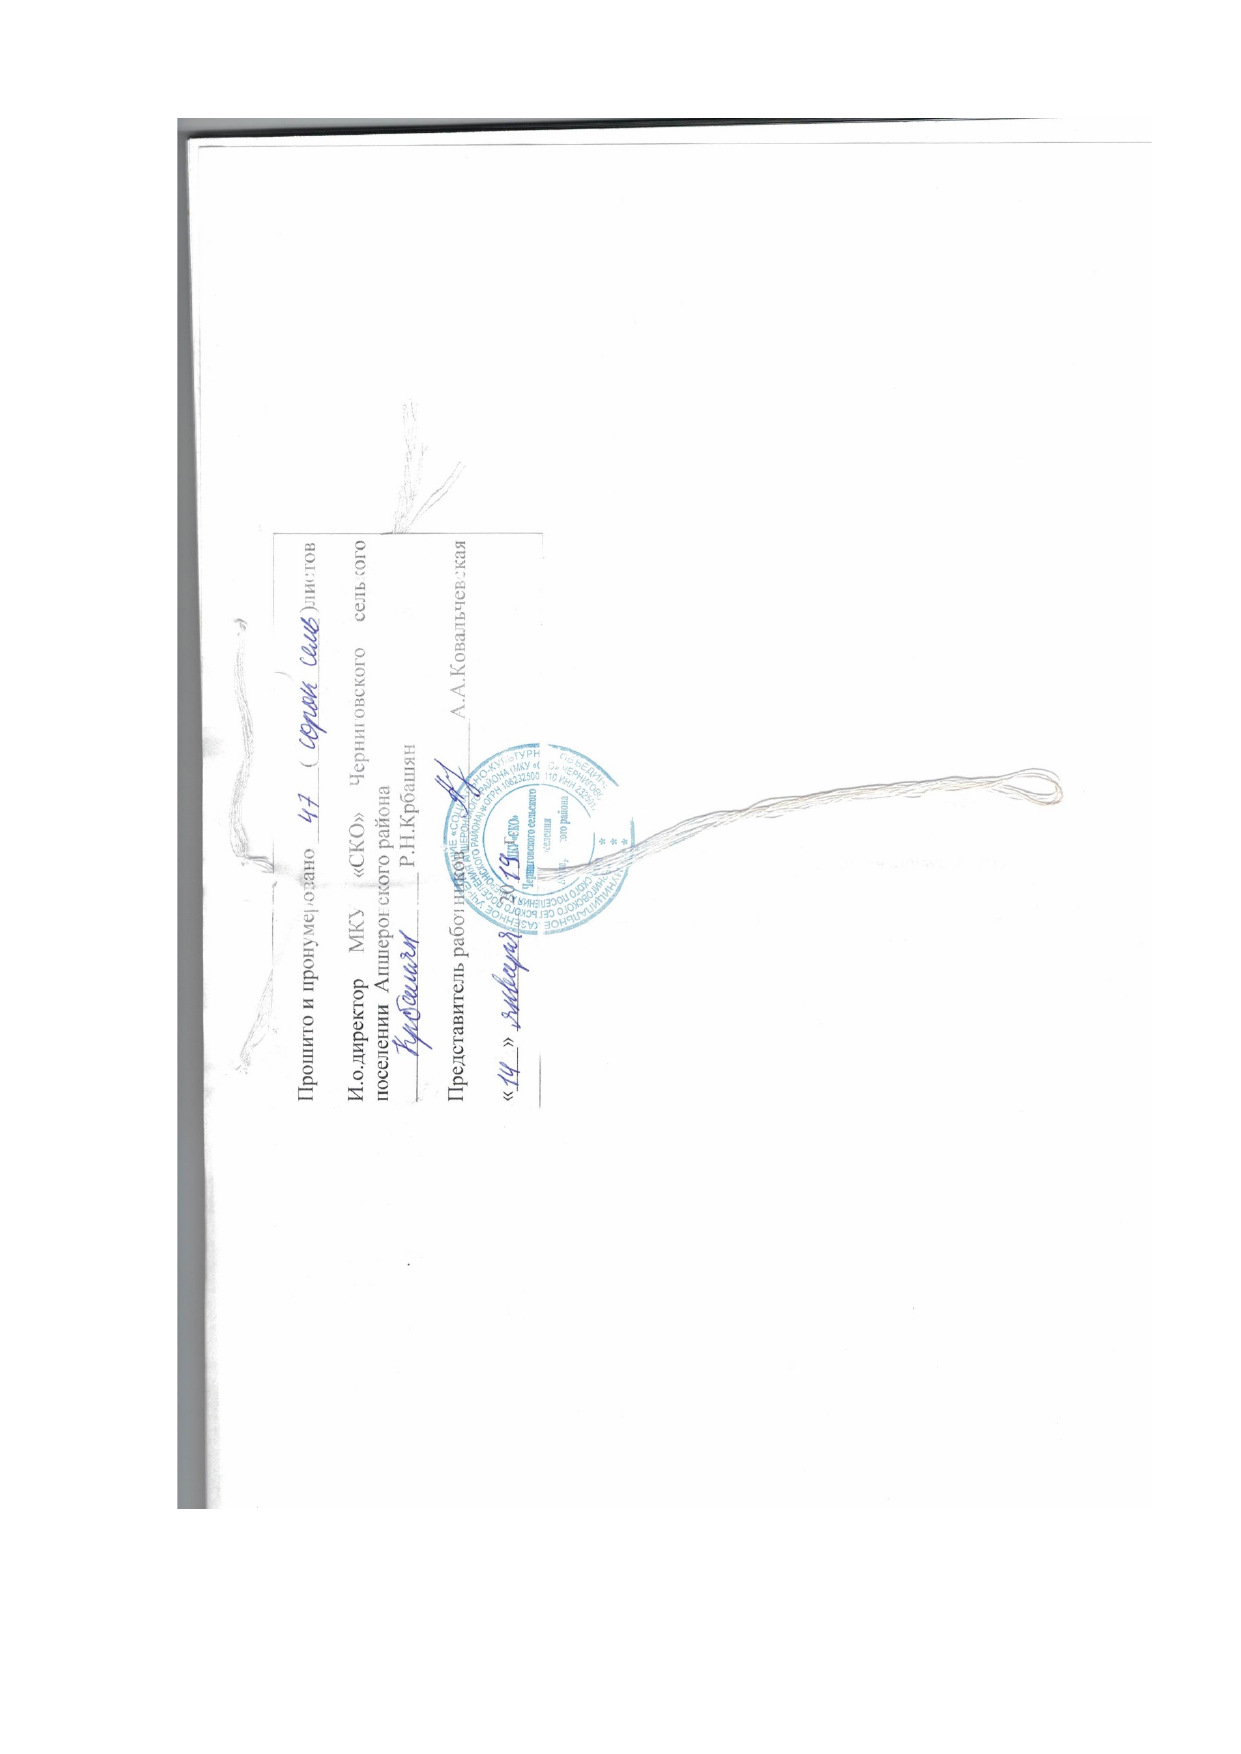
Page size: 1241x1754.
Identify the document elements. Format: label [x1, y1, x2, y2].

picture [177, 118, 1152, 1509]
